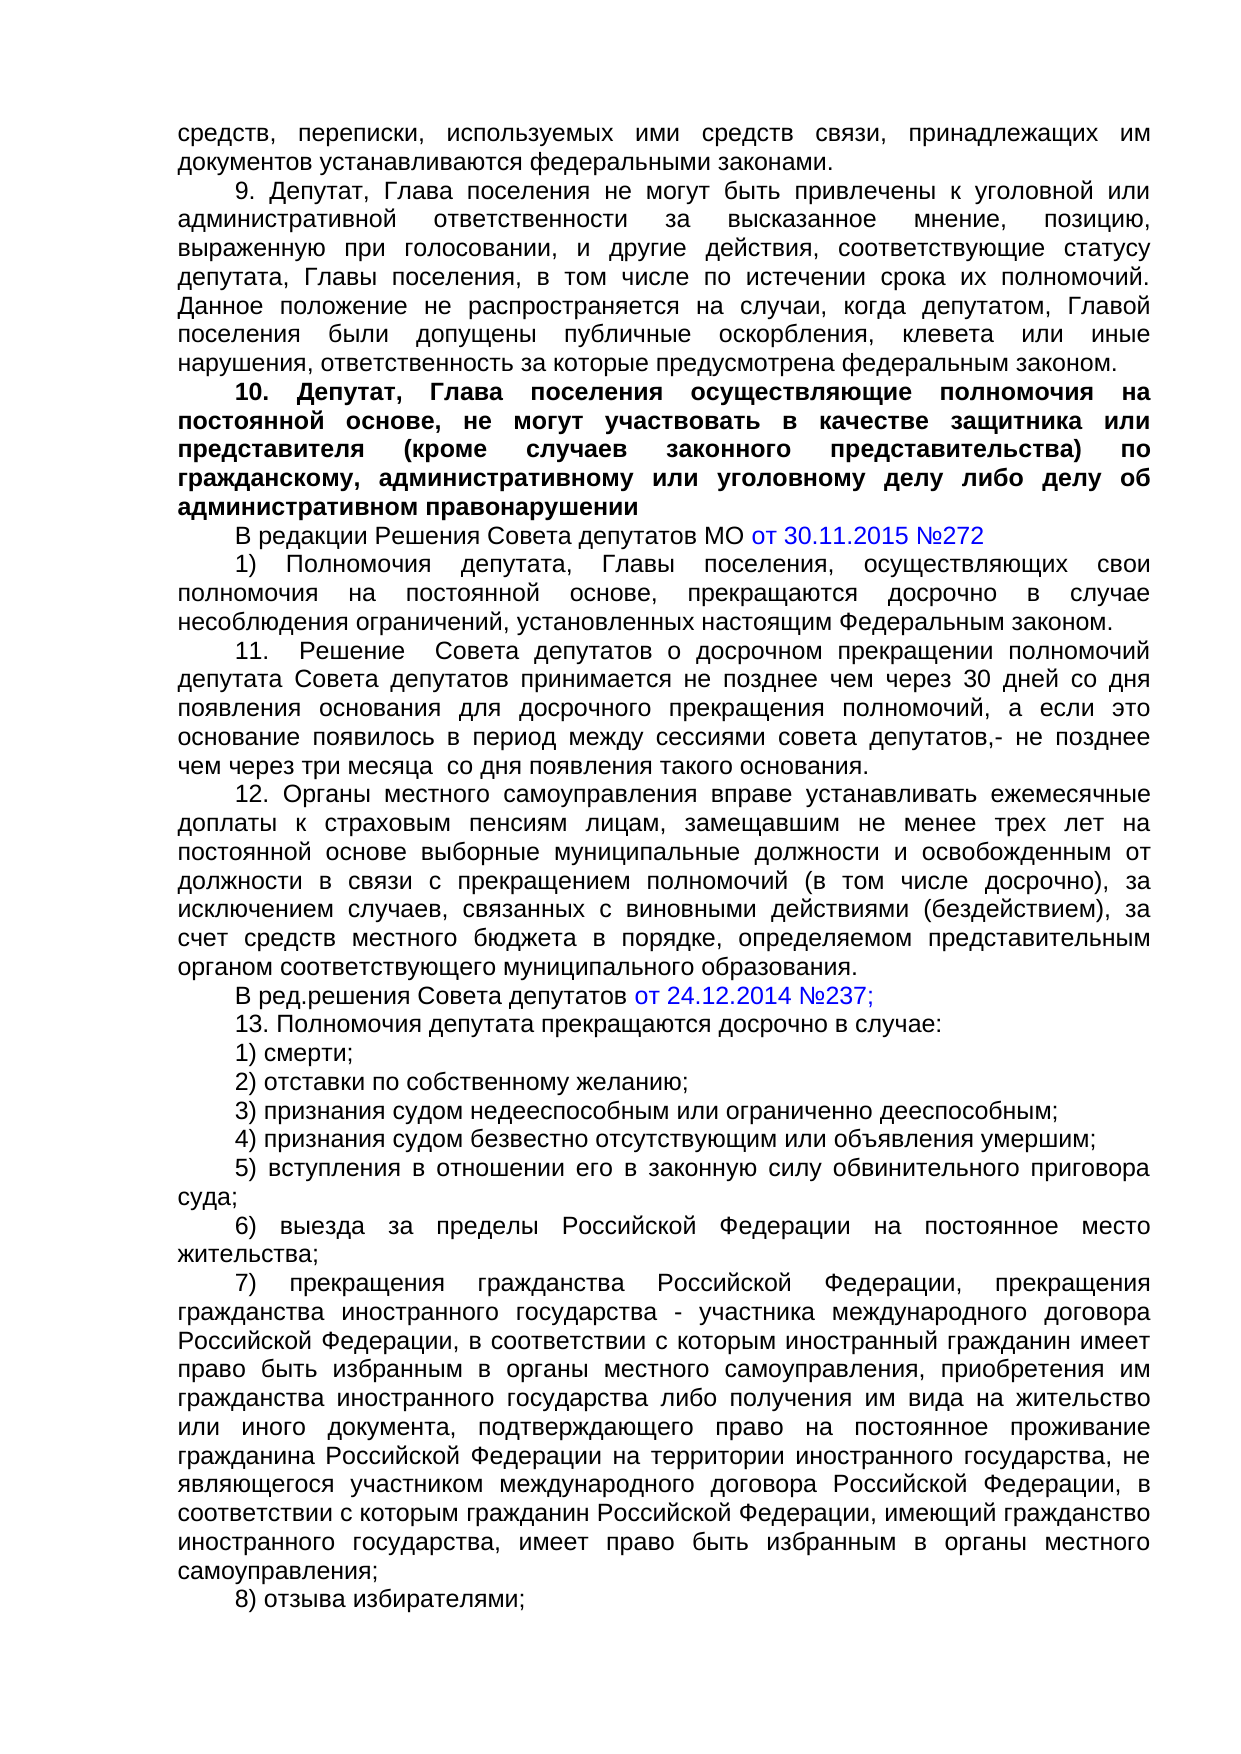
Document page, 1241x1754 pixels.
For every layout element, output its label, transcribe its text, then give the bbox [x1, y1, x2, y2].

text 12. Органы местного самоуправления вправе устанавливать ежемесячные доплаты к страховым пенсиям лицам, замещавшим не менее трех лет на постоянной основе выборные муниципальные должности и освобожденным от должности в связи с прекращением полномочий (в том числе досрочно), за исключением случаев, связанных с виновными действиями (бездействием), за счет средств местного бюджета в порядке, определяемом представительным органом соответствующего муниципального образования. [177, 779, 1152, 981]
text 4) признания судом безвестно отсутствующим или объявления умершим; [177, 1124, 1152, 1153]
text 11. Решение Совета депутатов о досрочном прекращении полномочий депутата Совета депутатов принимается не позднее чем через 30 дней со дня появления основания для досрочного прекращения полномочий, а если это основание появилось в период между сессиями совета депутатов,- не позднее чем через три месяца со дня появления такого основания. [177, 636, 1152, 779]
text 2) отставки по собственному желанию; [177, 1067, 1152, 1096]
text 10. Депутат, Глава поселения осуществляющие полномочия на постоянной основе, не могут участвовать в качестве защитника или представителя (кроме случаев законного представительства) по гражданскому, административному или уголовному делу либо делу об административном правонарушении [177, 377, 1152, 521]
text 5) вступления в отношении его в законную силу обвинительного приговора суда; [177, 1153, 1152, 1211]
text 13. Полномочия депутата прекращаются досрочно в случае: [177, 1009, 1152, 1038]
text В редакции Решения Совета депутатов МО от 30.11.2015 №272 [177, 521, 1152, 549]
text 1) Полномочия депутата, Главы поселения, осуществляющих свои полномочия на постоянной основе, прекращаются досрочно в случае несоблюдения ограничений, установленных настоящим Федеральным законом. [177, 549, 1152, 636]
text В ред.решения Совета депутатов от 24.12.2014 №237; [177, 981, 1152, 1009]
text 8) отзыва избирателями; [177, 1584, 1152, 1613]
text 6) выезда за пределы Российской Федерации на постоянное место жительства; [177, 1211, 1152, 1268]
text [177, 118, 1152, 176]
text 7) прекращения гражданства Российской Федерации, прекращения гражданства иностранного государства - участника международного договора Российской Федерации, в соответствии с которым иностранный гражданин имеет право быть избранным в органы местного самоуправления, приобретения им гражданства иностранного государства либо получения им вида на жительство или иного документа, подтверждающего право на постоянное проживание гражданина Российской Федерации на территории иностранного государства, не являющегося участником международного договора Российской Федерации, в соответствии с которым гражданин Российской Федерации, имеющий гражданство иностранного государства, имеет право быть избранным в органы местного самоуправления; [177, 1268, 1152, 1584]
text 9. Депутат, Глава поселения не могут быть привлечены к уголовной или административной ответственности за высказанное мнение, позицию, выраженную при голосовании, и другие действия, соответствующие статусу депутата, Главы поселения, в том числе по истечении срока их полномочий. Данное положение не распространяется на случаи, когда депутатом, Главой поселения были допущены публичные оскорбления, клевета или иные нарушения, ответственность за которые предусмотрена федеральным законом. [177, 176, 1152, 377]
text 3) признания судом недееспособным или ограниченно дееспособным; [177, 1096, 1152, 1124]
text 1) смерти; [177, 1038, 1152, 1067]
